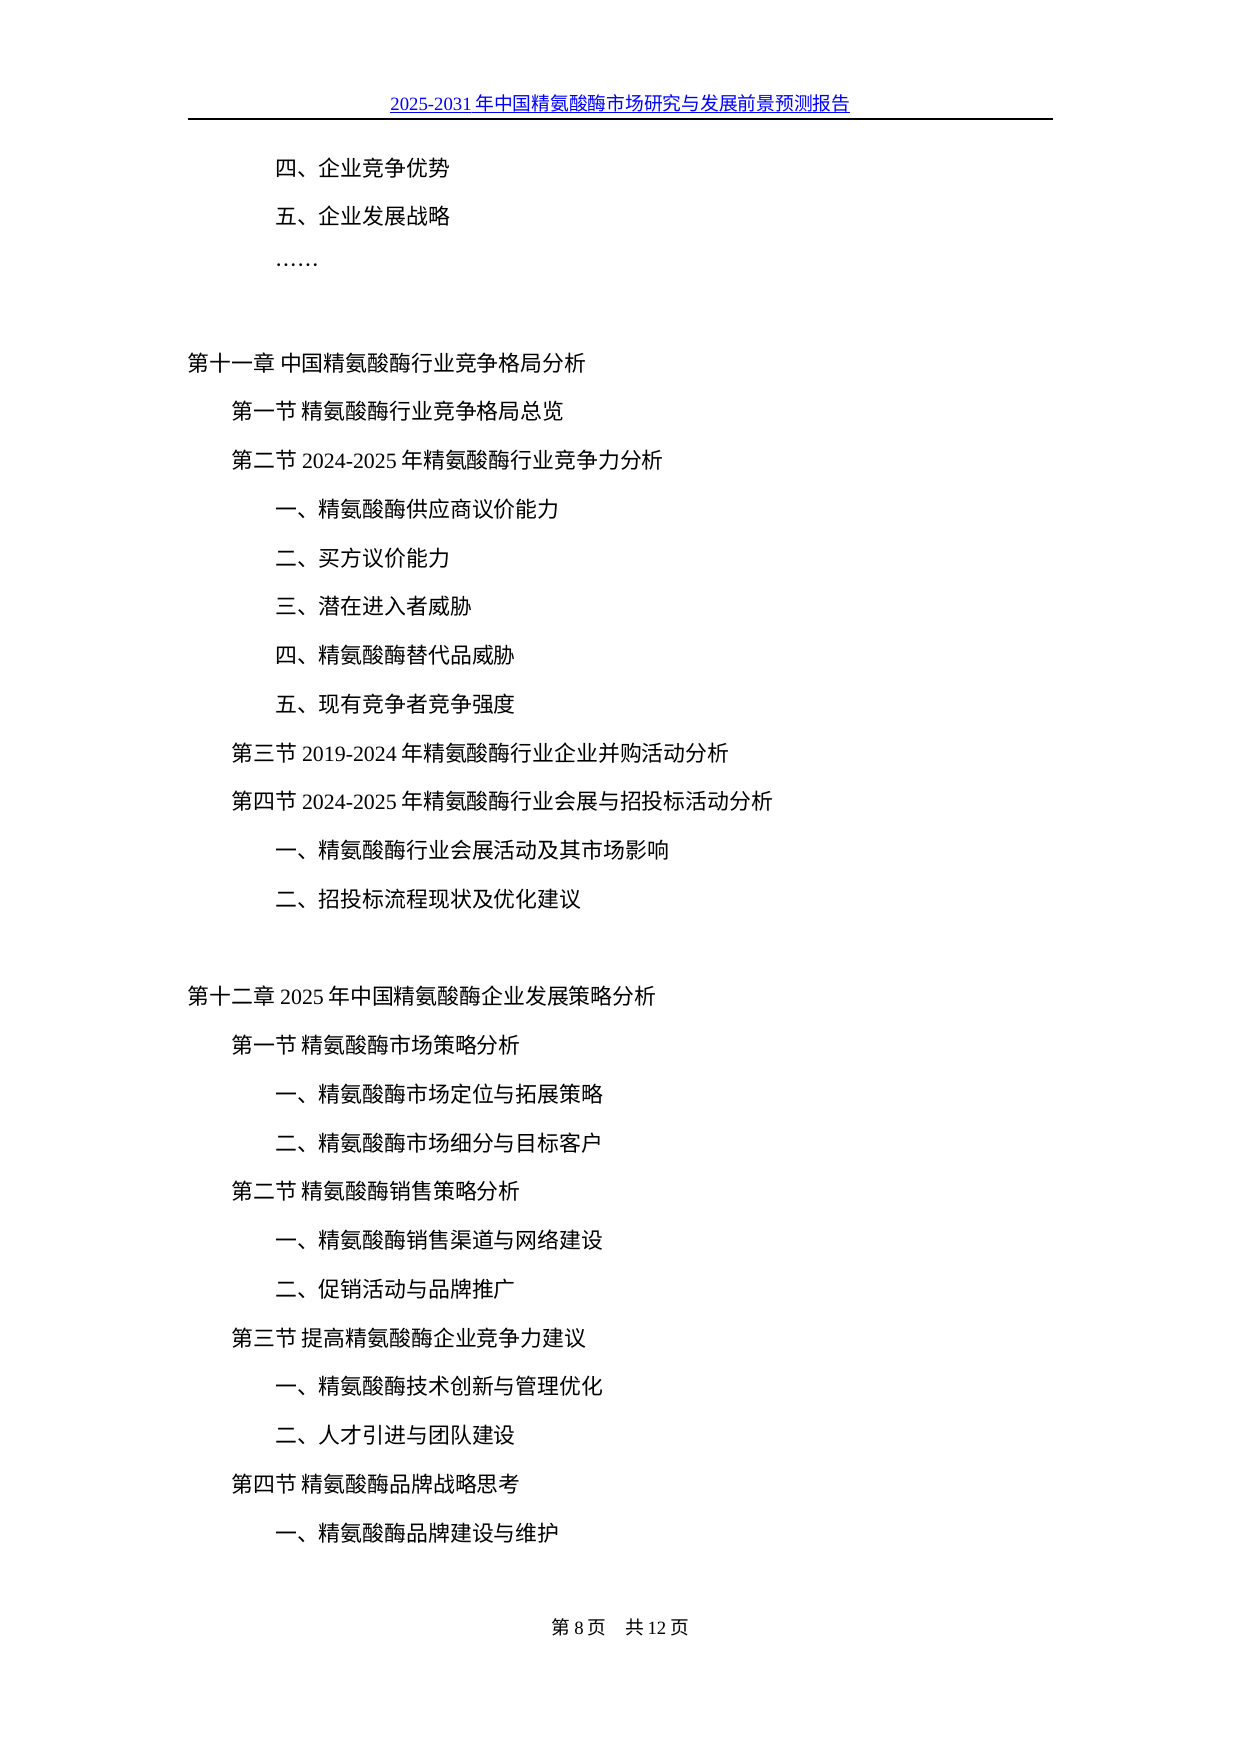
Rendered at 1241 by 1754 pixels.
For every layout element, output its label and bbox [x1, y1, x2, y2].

text [187, 150, 1053, 1548]
